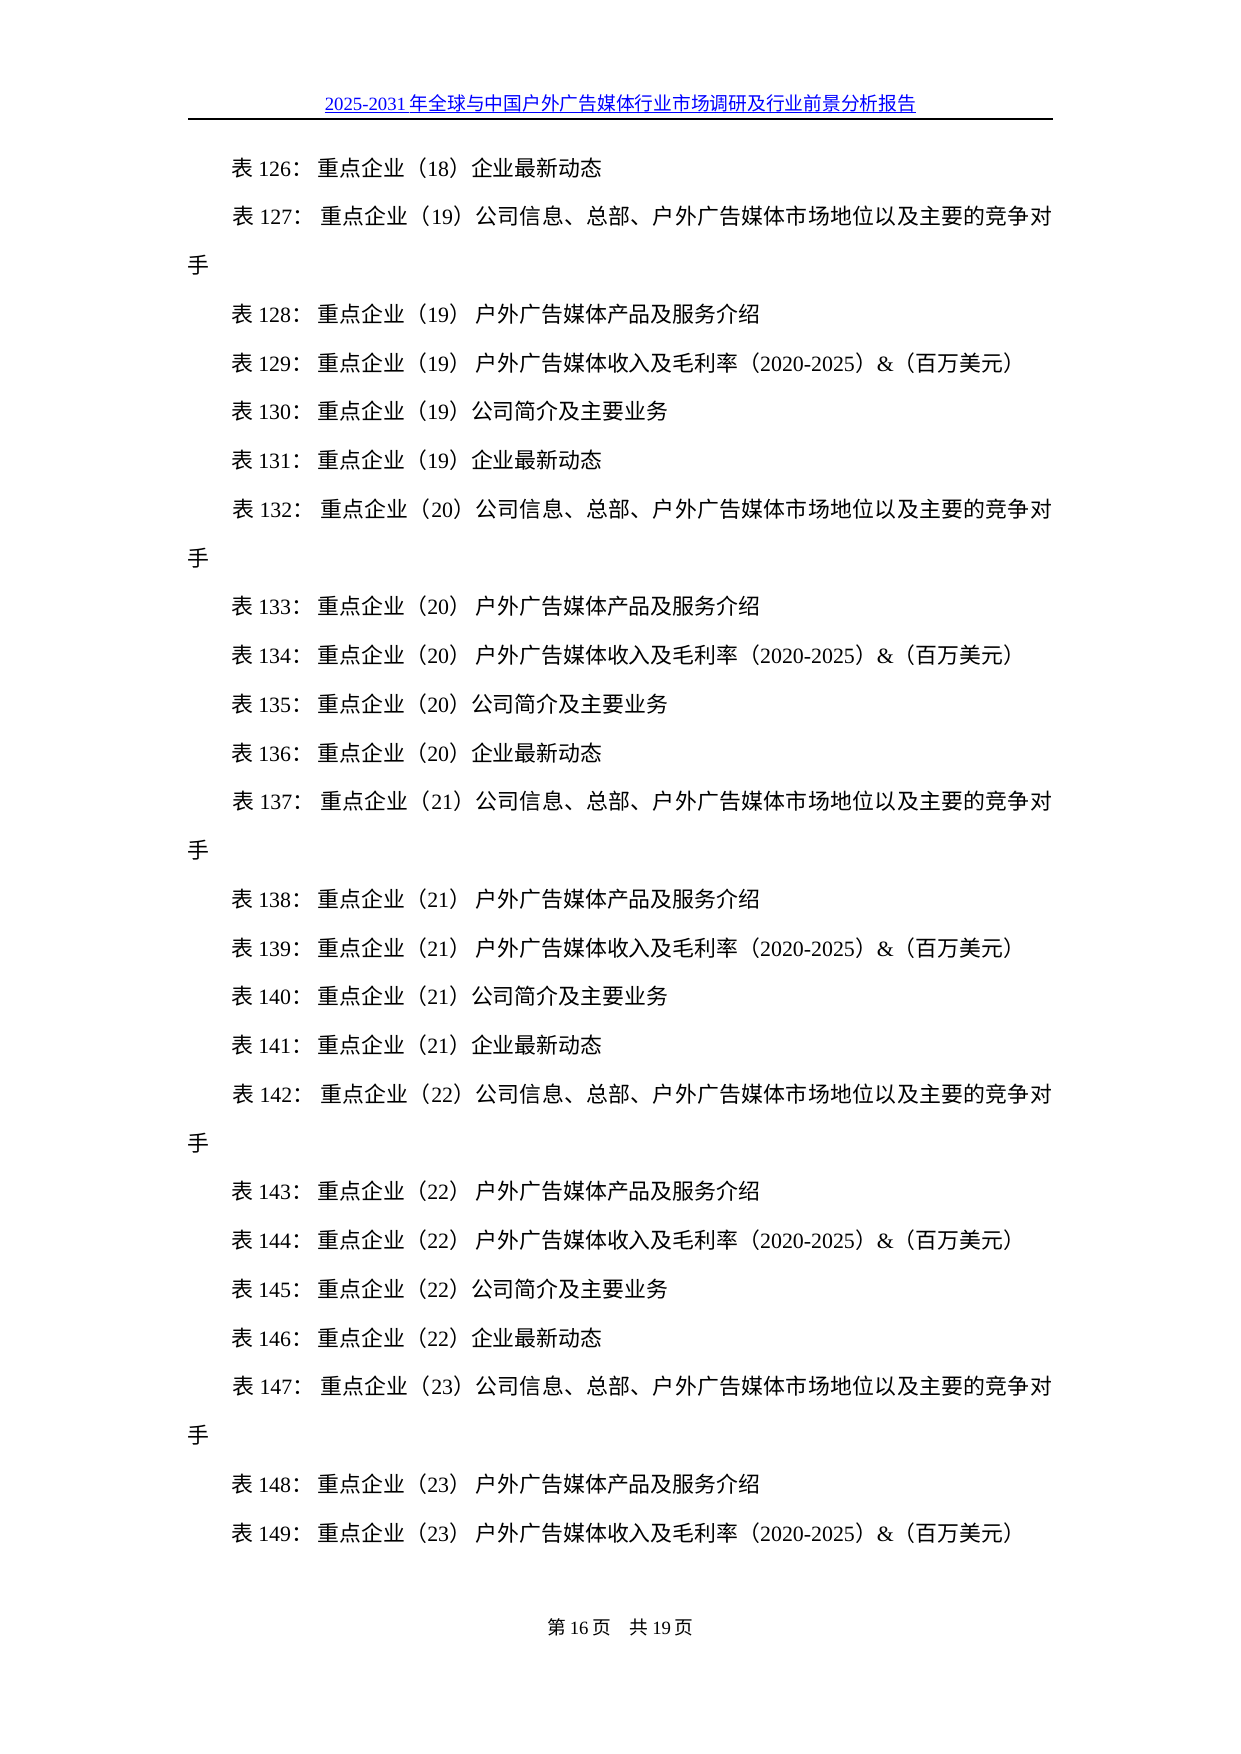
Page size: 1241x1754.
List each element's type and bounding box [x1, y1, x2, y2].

text [187, 150, 1053, 1548]
